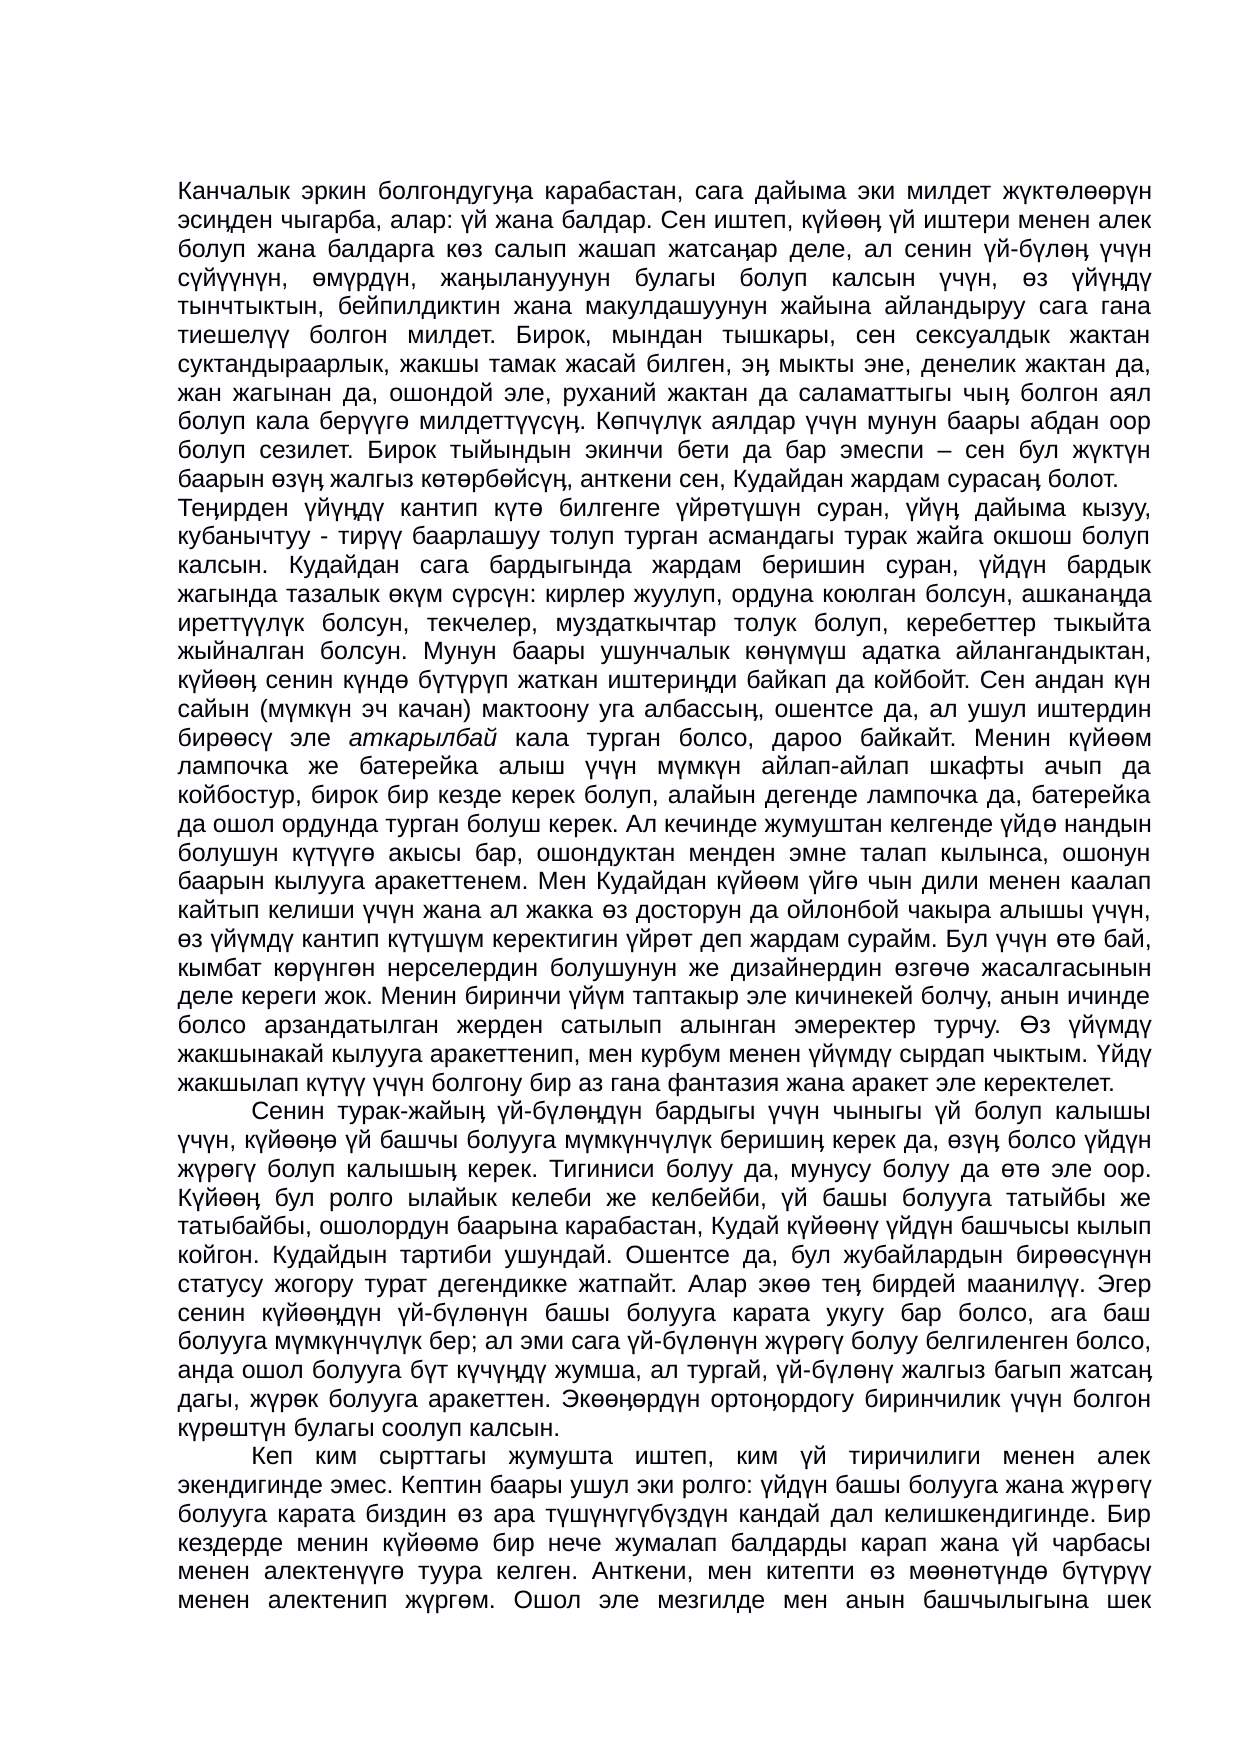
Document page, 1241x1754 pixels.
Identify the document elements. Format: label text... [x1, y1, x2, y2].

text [177, 1441, 1152, 1614]
text Канчалык эркин болгондугуӊа карабастан, сага дайыма эки милдет жүктөлөөрүн эсиӊден чыгарба, алар: үй жана балдар. Сен иштеп, күйөөӊ үй иштери менен алек болуп жана балдарга көз салып жашап жатсаӊар деле, ал сенин үй-бүлөӊ үчүн сүйүүнүн, өмүрдүн, жаӊылануунун булагы болуп калсын үчүн, өз үйүӊдү тынчтыктын, бейпилдиктин жана макулдашуунун жайына айландыруу сага гана тиешелүү болгон милдет. Бирок, мындан тышкары, сен сексуалдык жактан суктандыраарлык, жакшы тамак жасай билген, эӊ мыкты эне, денелик жактан да, жан жагынан да, ошондой эле, руханий жактан да саламаттыгы чыӊ болгон аял болуп кала берүүгө милдеттүүсүӊ. Көпчүлүк аялдар үчүн мунун баары абдан оор болуп сезилет. Бирок тыйындын экинчи бети да бар эмеспи – сен бул жүктүн баарын өзүӊ жалгыз көтөрбөйсүӊ, анткени сен, Кудайдан жардам сурасаӊ болот. [177, 176, 1152, 493]
text Теӊирден үйүӊдү кантип күтө билгенге үйрөтүшүн суран, үйүӊ дайыма кызуу, кубанычтуу - тирүү баарлашуу толуп турган асмандагы турак жайга окшош болуп калсын. Кудайдан сага бардыгында жардам беришин суран, үйдүн бардык жагында тазалык өкүм сүрсүн: кирлер жуулуп, ордуна коюлган болсун, ашканаӊда иреттүүлүк болсун, текчелер, муздаткычтар толук болуп, керебеттер тыкыйта жыйналган болсун. Мунун баары ушунчалык көнүмүш адатка айлангандыктан, күйөөӊ сенин күндө бүтүрүп жаткан иштериӊди байкап да койбойт. Сен андан күн сайын (мүмкүн эч качан) мактоону уга албассыӊ, ошентсе да, ал ушул иштердин бирөөсү эле аткарылбай кала турган болсо, дароо байкайт. Менин күйөөм лампочка же батерейка алыш үчүн мүмкүн айлап-айлап шкафты ачып да койбостур, бирок бир кезде керек болуп, алайын дегенде лампочка да, батерейка да ошол ордунда турган болуш керек. Ал кечинде жумуштан келгенде үйдө нандын болушун күтүүгө акысы бар, ошондуктан менден эмне талап кылынса, ошонун баарын кылууга аракеттенем. Мен Кудайдан күйөөм үйгө чын дили менен каалап кайтып келиши үчүн жана ал жакка өз досторун да ойлонбой чакыра алышы үчүн, өз үйүмдү кантип күтүшүм керектигин үйрөт деп жардам сурайм. Бул үчүн өтө бай, кымбат көрүнгөн нерселердин болушунун же дизайнердин өзгөчө жасалгасынын деле кереги жок. Менин биринчи үйүм таптакыр эле кичинекей болчу, анын ичинде болсо арзандатылган жерден сатылып алынган эмеректер турчу. Өз үйүмдү жакшынакай кылууга аракеттенип, мен курбум менен үйүмдү сырдап чыктым. Үйдү жакшылап күтүү үчүн болгону бир аз гана фантазия жана аракет эле керектелет. [177, 493, 1152, 1096]
text Сенин турак-жайыӊ үй-бүлөӊдүн бардыгы үчүн чыныгы үй болуп калышы үчүн, күйөөӊө үй башчы болууга мүмкүнчүлүк беришиӊ керек да, өзүӊ болсо үйдүн жүрөгү болуп калышыӊ керек. Тигиниси болуу да, мунусу болуу да өтө эле оор. Күйөөӊ бул ролго ылайык келеби же келбейби, үй башы болууга татыйбы же татыбайбы, ошолордун баарына карабастан, Кудай күйөөнү үйдүн башчысы кылып койгон. Кудайдын тартиби ушундай. Ошентсе да, бул жубайлардын бирөөсүнүн статусу жогору турат дегендикке жатпайт. Алар экөө теӊ бирдей маанилүү. Эгер сенин күйөөӊдүн үй-бүлөнүн башы болууга карата укугу бар болсо, ага баш болууга мүмкүнчүлүк бер; ал эми сага үй-бүлөнүн жүрөгү болуу белгиленген болсо, анда ошол болууга бүт күчүӊдү жумша, ал тургай, үй-бүлөнү жалгыз багып жатсаӊ дагы, жүрөк болууга аракеттен. Экөөӊөрдүн ортоӊордогу биринчилик үчүн болгон күрөштүн булагы соолуп калсын. [177, 1096, 1152, 1441]
